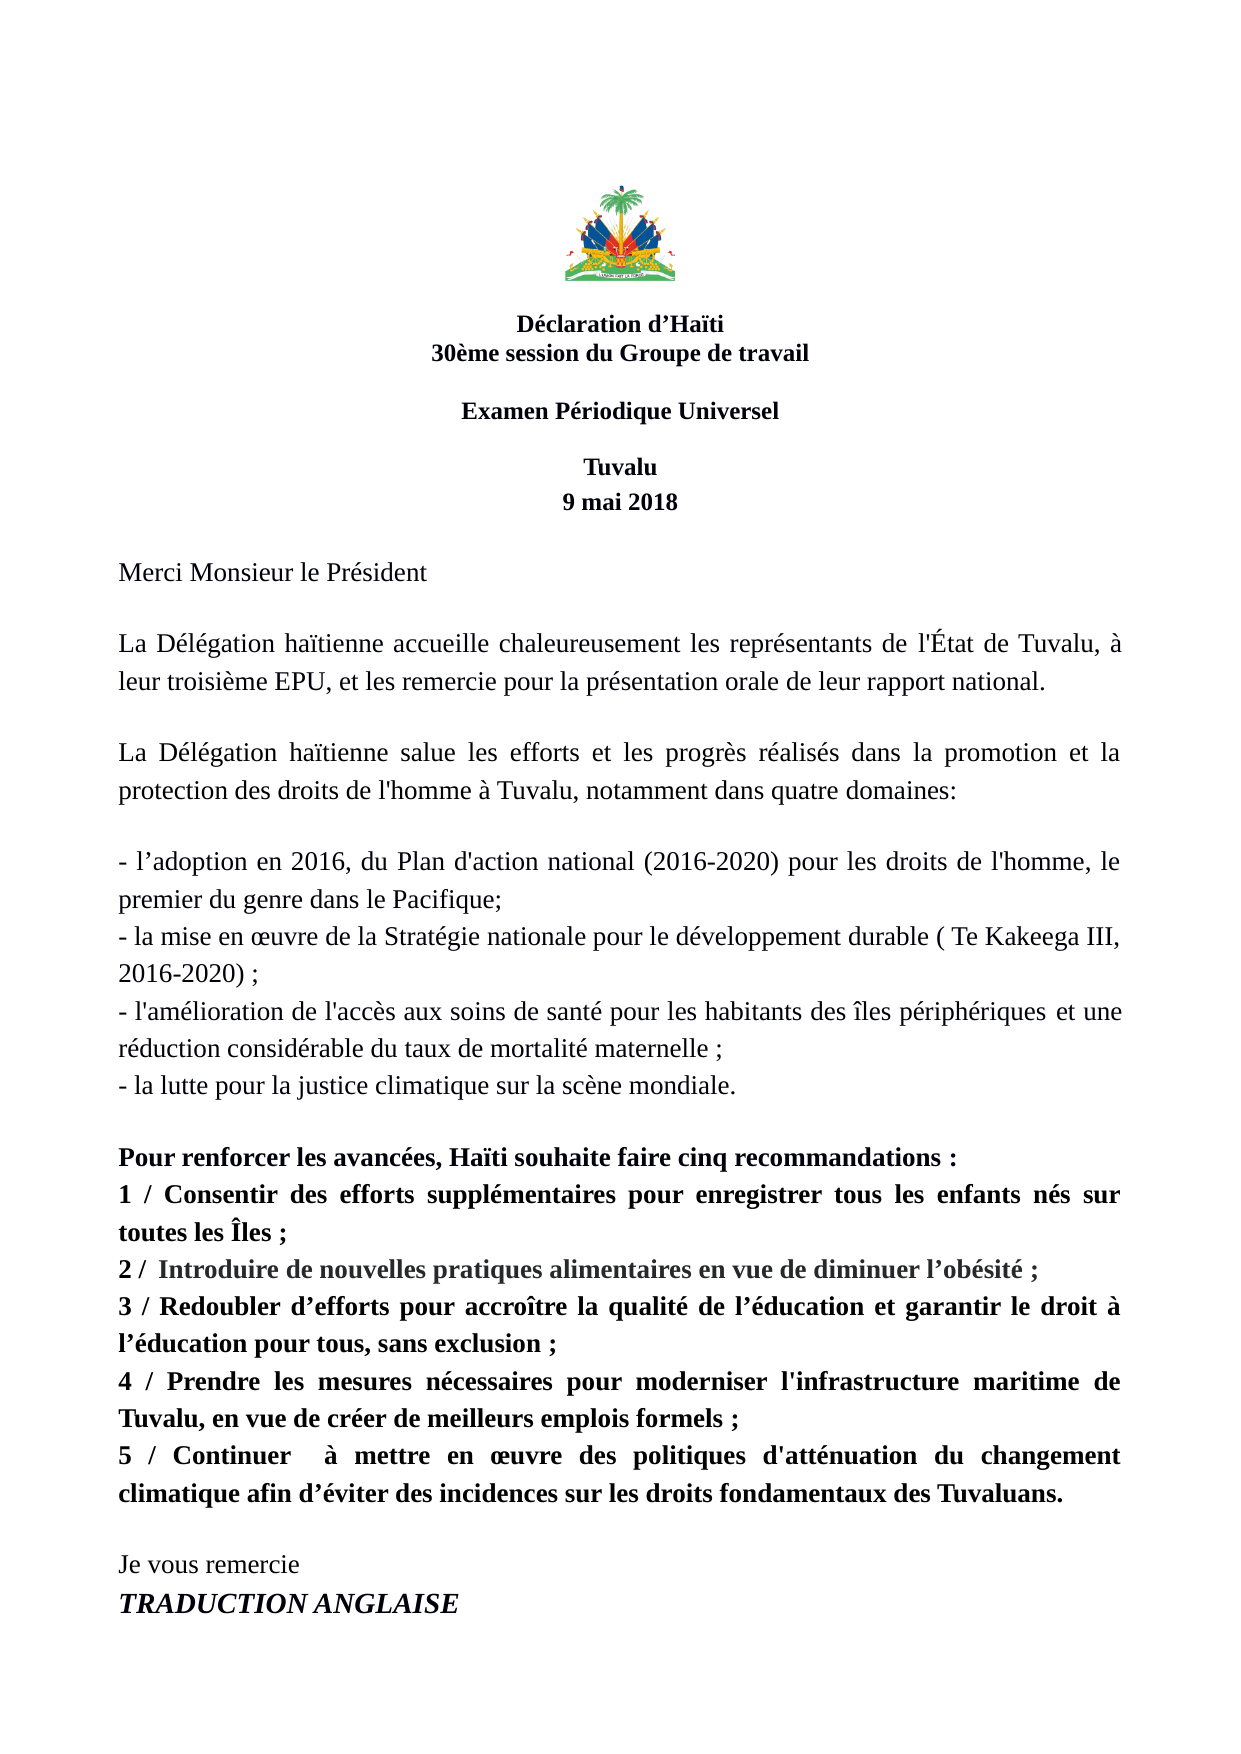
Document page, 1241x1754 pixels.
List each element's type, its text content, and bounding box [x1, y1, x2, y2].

text - l'amélioration de l'accès aux soins de santé pour les habitants des îles périphériques et une réduction considérable du taux de mortalité maternelle ; [118, 995, 1122, 1063]
text Tuvalu [118, 452, 1122, 481]
text TRADUCTION ANGLAISE [118, 1586, 1122, 1619]
text Je vous remercie [118, 1548, 1122, 1579]
text - la mise en œuvre de la Stratégie nationale pour le développement durable ( Te Kakeega III, 2016-2020) ; [118, 920, 1122, 988]
text Déclaration d’Haïti [118, 309, 1122, 338]
text 9 mai 2018 [118, 487, 1122, 515]
text 3 / Redoubler d’efforts pour accroître la qualité de l’éducation et garantir le droit à l’éducation pour tous, sans exclusion ; [118, 1290, 1122, 1359]
text 2 / Introduire de nouvelles pratiques alimentaires en vue de diminuer l’obésité ; [118, 1253, 1122, 1284]
text 5 / Continuer à mettre en œuvre des politiques d'atténuation du changement climatique afin d’éviter des incidences sur les droits fondamentaux des Tuvaluans. [118, 1439, 1122, 1508]
text - la lutte pour la justice climatique sur la scène mondiale. [118, 1069, 1122, 1100]
picture [565, 175, 675, 281]
text La Délégation haïtienne accueille chaleureusement les représentants de l'État de Tuvalu, à leur troisième EPU, et les remercie pour la présentation orale de leur rapport national. [118, 627, 1122, 696]
text Examen Périodique Universel [118, 396, 1122, 424]
text Merci Monsieur le Président [118, 556, 1122, 587]
text 4 / Prendre les mesures nécessaires pour moderniser l'infrastructure maritime de Tuvalu, en vue de créer de meilleurs emplois formels ; [118, 1365, 1122, 1433]
text 1 / Consentir des efforts supplémentaires pour enregistrer tous les enfants nés sur toutes les Îles ; [118, 1178, 1122, 1247]
text 30ème session du Groupe de travail [118, 338, 1122, 366]
text - l’adoption en 2016, du Plan d'action national (2016-2020) pour les droits de l'homme, le premier du genre dans le Pacifique; [118, 846, 1122, 914]
text Pour renforcer les avancées, Haïti souhaite faire cinq recommandations : [118, 1141, 1122, 1172]
text La Délégation haïtienne salue les efforts et les progrès réalisés dans la promotion et la protection des droits de l'homme à Tuvalu, notamment dans quatre domaines: [118, 736, 1122, 805]
